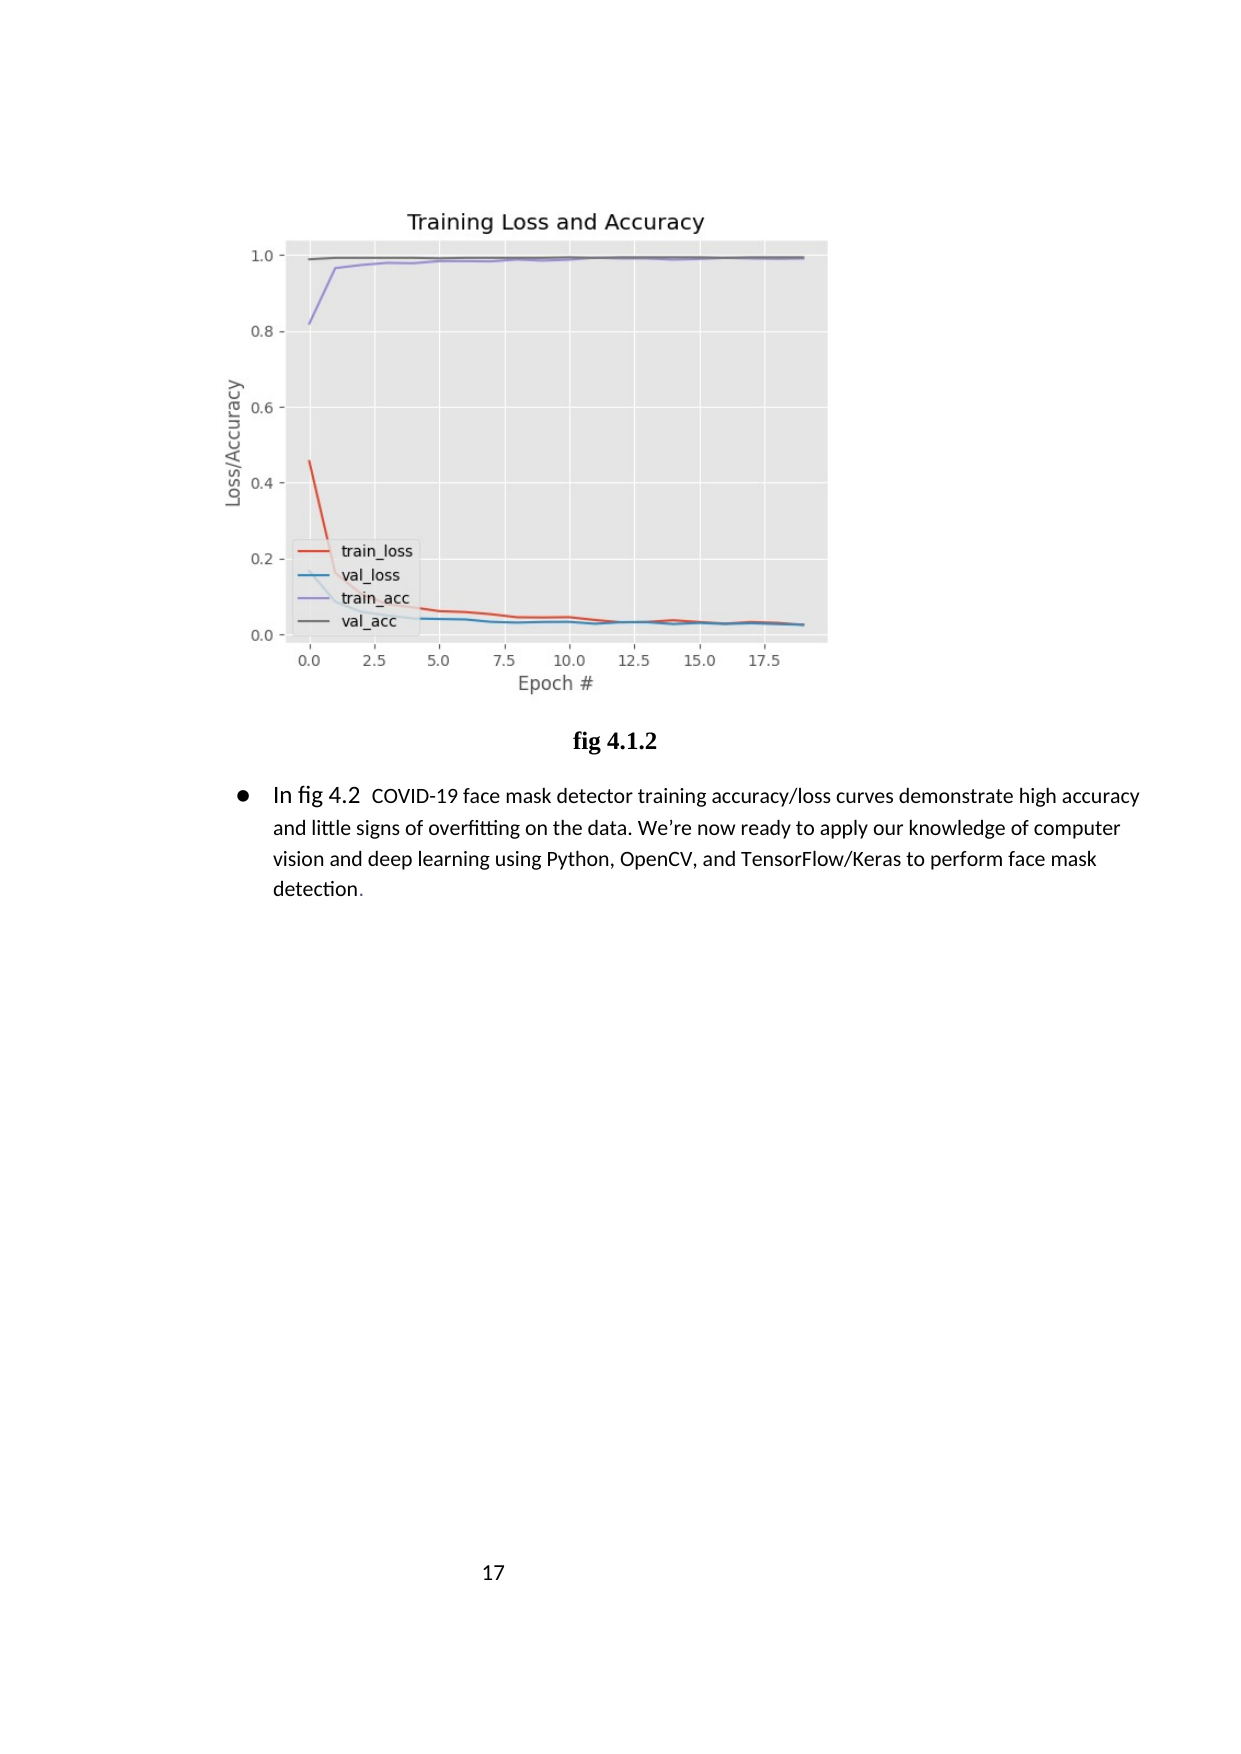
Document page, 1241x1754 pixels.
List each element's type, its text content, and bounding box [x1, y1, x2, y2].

picture [197, 176, 898, 701]
list In fig 4.2 COVID-19 face mask detector training accuracy/loss curves demonstrate high accuracy and little signs of overfitting on the data. We’re now ready to apply our knowledge of computer vision and deep learning using Python, OpenCV, and TensorFlow/Keras to perform face mask detection. [235, 780, 1140, 902]
text fig 4.1.2 [198, 726, 1140, 754]
